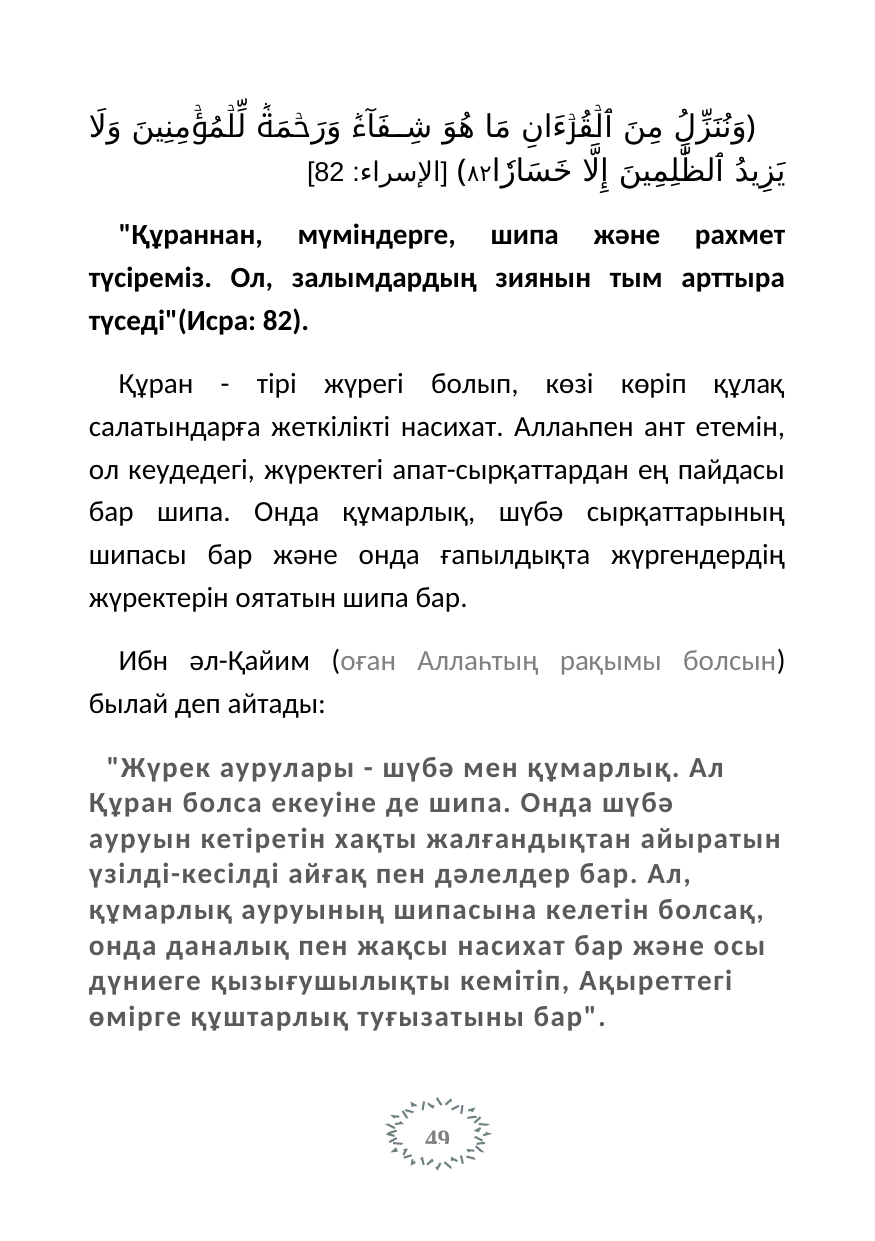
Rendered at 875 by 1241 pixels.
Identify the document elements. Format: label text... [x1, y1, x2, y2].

text Құран - тірі жүрегі болып, көзі көріп құлақ салатындарға жеткілікті насихат. Аллаһпен ант етемін, ол кеудедегі, жүректегі апат-сырқаттардан ең пайдасы бар шипа. Онда құмарлық, шүбә сырқаттарының шипасы бар және онда ғапылдықта жүргендердің жүректерін оятатын шипа бар. [89, 365, 785, 614]
text "Құраннан, мүміндерге, шипа және рахмет түсіреміз. Ол, залымдардың зиянын тым арттыра түседі"(Исра: 82). [89, 216, 785, 337]
subtitle "Жүрек аурулары - шүбә мен құмарлық. Ал Құран болса екеуіне де шипа. Онда шүбә ауруын кетіретін хақты жалғандықтан айыратын үзілді-кесілді айғақ пен дәлелдер бар. Ал, құмарлық ауруының шипасына келетін болсақ, онда даналық пен жақсы насихат бар және осы дүниеге қызығушылықты кемітіп, Ақыреттегі өмірге құштарлық туғызатыны бар". [89, 749, 785, 1034]
text Ибн әл-Қайим (оған Аллаһтың рақымы болсын) былай деп айтады: [89, 642, 785, 721]
text ﴿وَنُنَزِّلُ مِنَ ٱلۡقُرۡءَانِ مَا هُوَ شِفَآءٞ وَرَحۡمَةٞ لِّلۡمُؤۡمِنِينَ وَلَا يَزِيدُ ٱلظَّٰلِمِينَ إِلَّا خَسَارٗا٨٢﴾ [الإسراء: 82] [89, 108, 785, 188]
